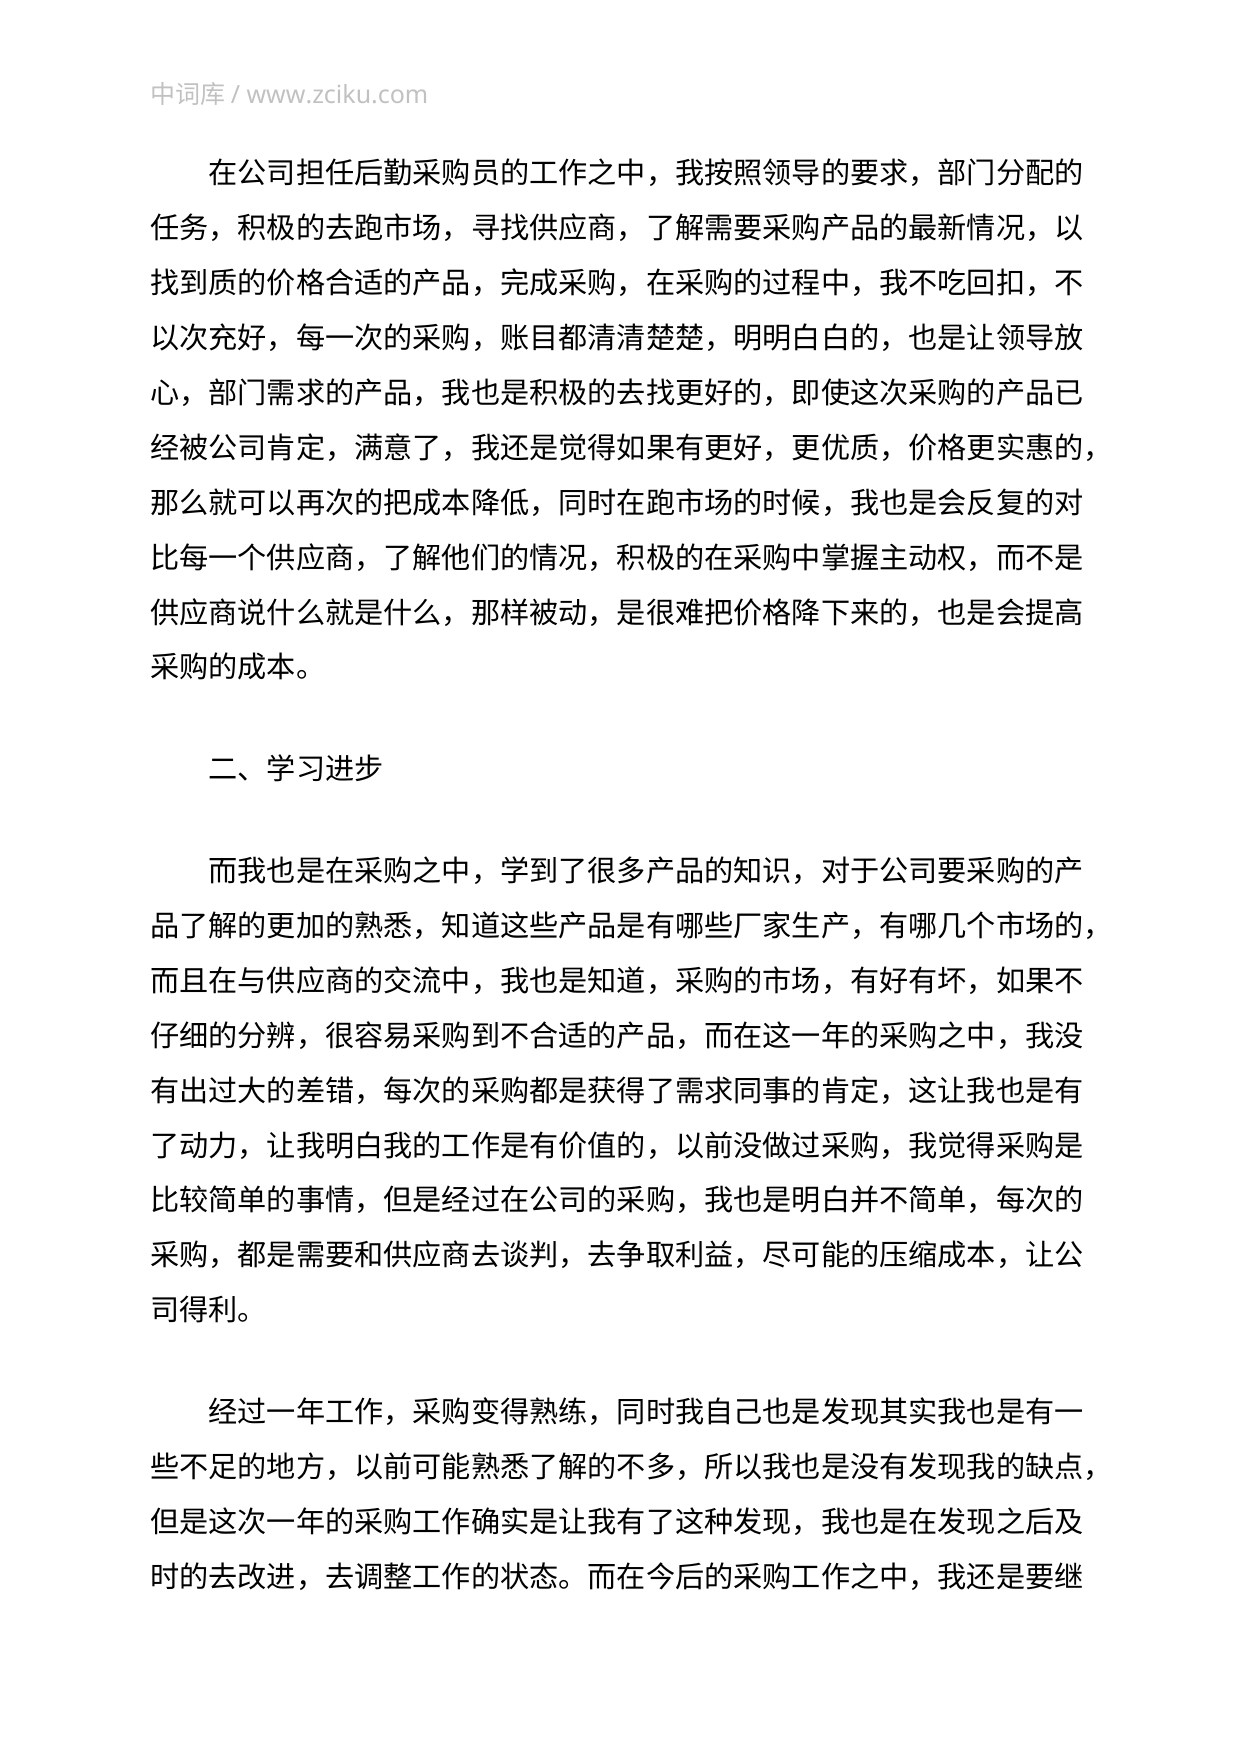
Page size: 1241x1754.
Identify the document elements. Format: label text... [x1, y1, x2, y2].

text 在公司担任后勤采购员的工作之中，我按照领导的要求，部门分配的任务，积极的去跑市场，寻找供应商，了解需要采购产品的最新情况，以找到质的价格合适的产品，完成采购，在采购的过程中，我不吃回扣，不以次充好，每一次的采购，账目都清清楚楚，明明白白的，也是让领导放心，部门需求的产品，我也是积极的去找更好的，即使这次采购的产品已经被公司肯定，满意了，我还是觉得如果有更好，更优质，价格更实惠的，那么就可以再次的把成本降低，同时在跑市场的时候，我也是会反复的对比每一个供应商，了解他们的情况，积极的在采购中掌握主动权，而不是供应商说什么就是什么，那样被动，是很难把价格降下来的，也是会提高采购的成本。 [150, 150, 1090, 686]
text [150, 1388, 1090, 1596]
text 而我也是在采购之中，学到了很多产品的知识，对于公司要采购的产品了解的更加的熟悉，知道这些产品是有哪些厂家生产，有哪几个市场的，而且在与供应商的交流中，我也是知道，采购的市场，有好有坏，如果不仔细的分辨，很容易采购到不合适的产品，而在这一年的采购之中，我没有出过大的差错，每次的采购都是获得了需求同事的肯定，这让我也是有了动力，让我明白我的工作是有价值的，以前没做过采购，我觉得采购是比较简单的事情，但是经过在公司的采购，我也是明白并不简单，每次的采购，都是需要和供应商去谈判，去争取利益，尽可能的压缩成本，让公司得利。 [150, 848, 1090, 1329]
text 二、学习进步 [150, 746, 1090, 788]
